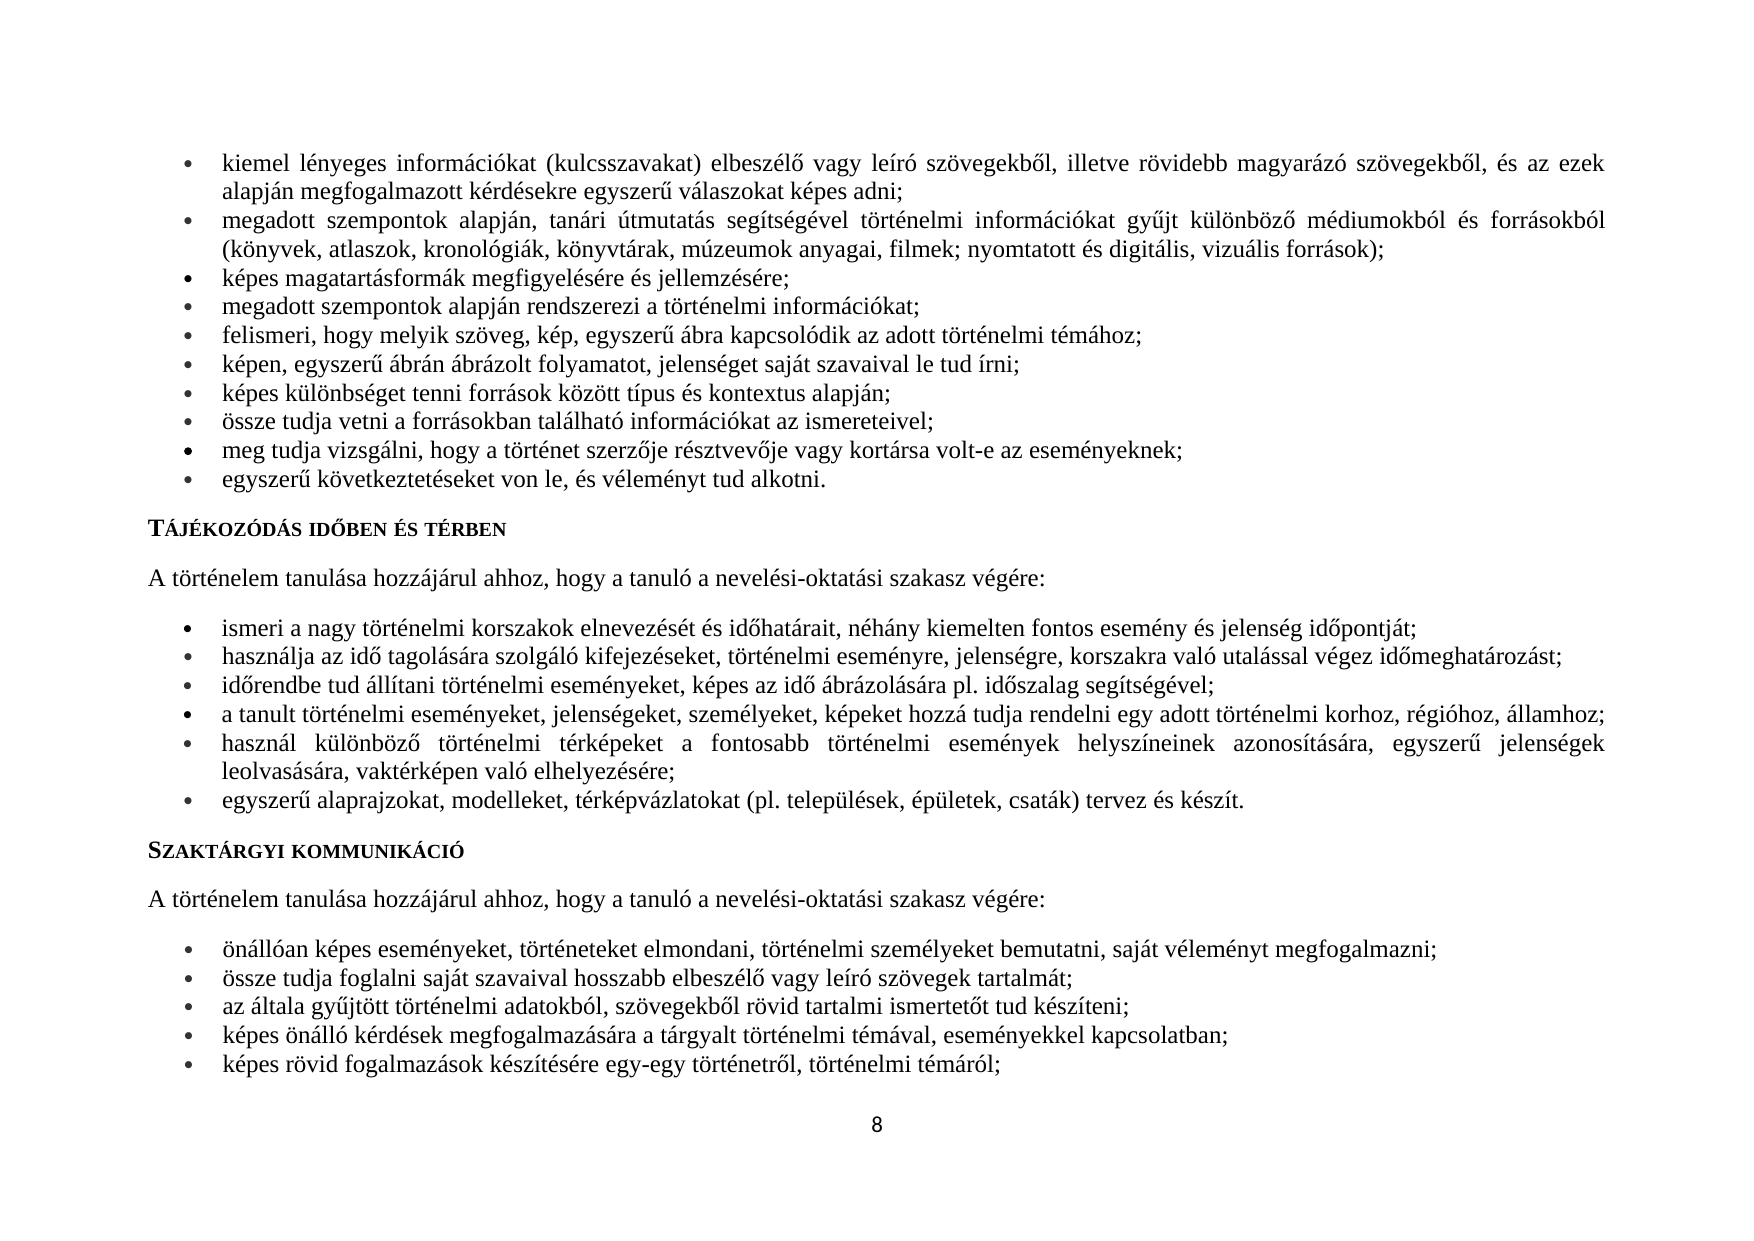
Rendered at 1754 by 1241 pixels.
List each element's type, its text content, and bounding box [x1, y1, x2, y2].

list az általa gyűjtött történelmi adatokból, szövegekből rövid tartalmi ismertetőt tud készíteni; [185, 991, 1606, 1020]
text A történelem tanulása hozzájárul ahhoz, hogy a tanuló a nevelési-oktatási szakasz végére: [148, 884, 1606, 913]
text A történelem tanulása hozzájárul ahhoz, hogy a tanuló a nevelési-oktatási szakasz végére: [148, 563, 1606, 592]
list használ különböző történelmi térképeket a fontosabb történelmi események helyszíneinek azonosítására, egyszerű jelenségek leolvasására, vaktérképen való elhelyezésére; [184, 728, 1606, 785]
list időrendbe tud állítani történelmi eseményeket, képes az idő ábrázolására pl. időszalag segítségével; [184, 670, 1606, 699]
list használja az idő tagolására szolgáló kifejezéseket, történelmi eseményre, jelenségre, korszakra való utalással végez időmeghatározást; [184, 641, 1606, 670]
list képes magatartásformák megfigyelésére és jellemzésére; [184, 263, 1606, 291]
list felismeri, hogy melyik szöveg, kép, egyszerű ábra kapcsolódik az adott történelmi témához; [184, 320, 1606, 349]
text Tájékozódás időben és térben [148, 513, 1606, 542]
list képes rövid fogalmazások készítésére egy-egy történetről, történelmi témáról; [185, 1049, 1606, 1078]
list képes különbséget tenni források között típus és kontextus alapján; [184, 378, 1606, 406]
list megadott szempontok alapján rendszerezi a történelmi információkat; [184, 291, 1606, 320]
list önállóan képes eseményeket, történeteket elmondani, történelmi személyeket bemutatni, saját véleményt megfogalmazni; [185, 934, 1606, 963]
list a tanult történelmi eseményeket, jelenségeket, személyeket, képeket hozzá tudja rendelni egy adott történelmi korhoz, régióhoz, államhoz; [184, 699, 1606, 728]
list egyszerű alaprajzokat, modelleket, térképvázlatokat (pl. települések, épületek, csaták) tervez és készít. [184, 785, 1606, 814]
list meg tudja vizsgálni, hogy a történet szerzője résztvevője vagy kortársa volt-e az eseményeknek; [184, 435, 1606, 464]
list ismeri a nagy történelmi korszakok elnevezését és időhatárait, néhány kiemelten fontos esemény és jelenség időpontját; [184, 613, 1606, 641]
list össze tudja vetni a forrásokban található információkat az ismereteivel; [184, 406, 1606, 435]
text Szaktárgyi kommunikáció [148, 835, 1606, 863]
list képes önálló kérdések megfogalmazására a tárgyalt történelmi témával, eseményekkel kapcsolatban; [185, 1020, 1606, 1049]
list képen, egyszerű ábrán ábrázolt folyamatot, jelenséget saját szavaival le tud írni; [184, 349, 1606, 378]
list kiemel lényeges információkat (kulcsszavakat) elbeszélő vagy leíró szövegekből, illetve rövidebb magyarázó szövegekből, és az ezek alapján megfogalmazott kérdésekre egyszerű válaszokat képes adni; [184, 148, 1606, 205]
list egyszerű következtetéseket von le, és véleményt tud alkotni. [184, 464, 1606, 493]
list megadott szempontok alapján, tanári útmutatás segítségével történelmi információkat gyűjt különböző médiumokból és forrásokból (könyvek, atlaszok, kronológiák, könyvtárak, múzeumok anyagai, filmek; nyomtatott és digitális, vizuális források); [184, 205, 1606, 263]
list össze tudja foglalni saját szavaival hosszabb elbeszélő vagy leíró szövegek tartalmát; [185, 963, 1606, 991]
